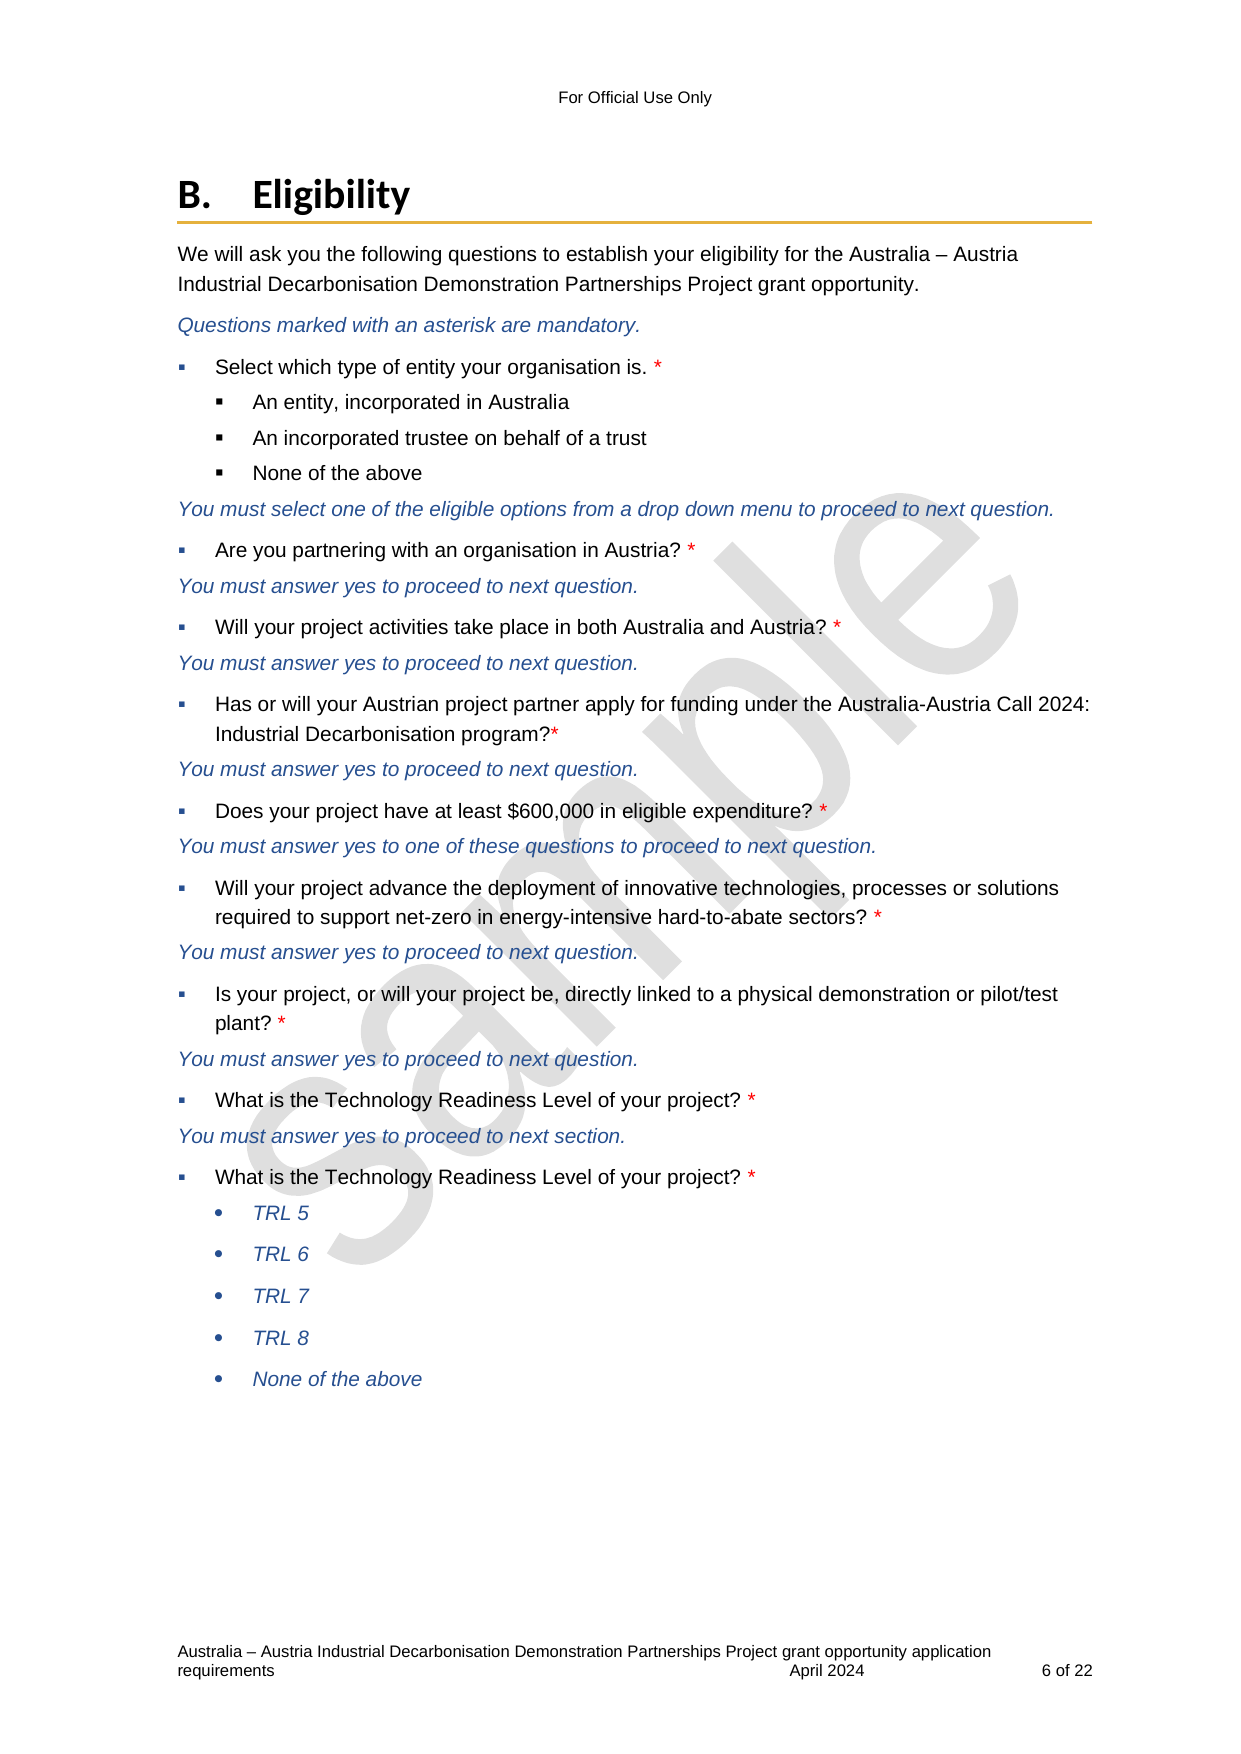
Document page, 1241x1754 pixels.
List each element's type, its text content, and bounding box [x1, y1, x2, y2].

text You must answer yes to proceed to next section. [177, 1118, 1092, 1147]
text You must answer yes to proceed to next question. [177, 1041, 1092, 1070]
list TRL 8 [215, 1320, 1092, 1349]
list What is the Technology Readiness Level of your project? * [177, 1083, 1092, 1112]
list An entity, incorporated in Australia [214, 385, 1092, 414]
text You must answer yes to proceed to next question. [177, 568, 1092, 597]
text You must select one of the eligible options from a drop down menu to proceed to next question. [177, 491, 1092, 520]
list None of the above [215, 1362, 1092, 1391]
text You must answer yes to proceed to next question. [177, 645, 1092, 674]
list Are you partnering with an organisation in Austria? * [177, 533, 1092, 562]
subtitle Eligibility [177, 168, 1092, 221]
text We will ask you the following questions to establish your eligibility for the Australia – Austria Industrial Decarbonisation Demonstration Partnerships Project grant opportunity. [177, 237, 1092, 295]
list Will your project advance the deployment of innovative technologies, processes or solutions required to support net-zero in energy-intensive hard-to-abate sectors? * [177, 870, 1092, 929]
list Does your project have at least $600,000 in eligible expenditure? * [177, 793, 1092, 822]
text You must answer yes to one of these questions to proceed to next question. [177, 829, 1092, 858]
list Is your project, or will your project be, directly linked to a physical demonstration or pilot/test plant? * [177, 977, 1092, 1035]
list Select which type of entity your organisation is. * [177, 349, 1092, 379]
list TRL 7 [215, 1279, 1092, 1308]
text Questions marked with an asterisk are mandatory. [177, 308, 1092, 337]
text You must answer yes to proceed to next question. [177, 752, 1092, 781]
list An incorporated trustee on behalf of a trust [214, 420, 1092, 449]
list TRL 5 [215, 1195, 1092, 1224]
list What is the Technology Readiness Level of your project? * [177, 1160, 1092, 1189]
text You must answer yes to proceed to next question. [177, 935, 1092, 964]
list TRL 6 [215, 1237, 1092, 1266]
list None of the above [214, 456, 1092, 485]
list Has or will your Austrian project partner apply for funding under the Australia-Austria Call 2024: Industrial Decarbonisation program?* [177, 687, 1092, 745]
list Will your project activities take place in both Australia and Austria? * [177, 610, 1092, 639]
